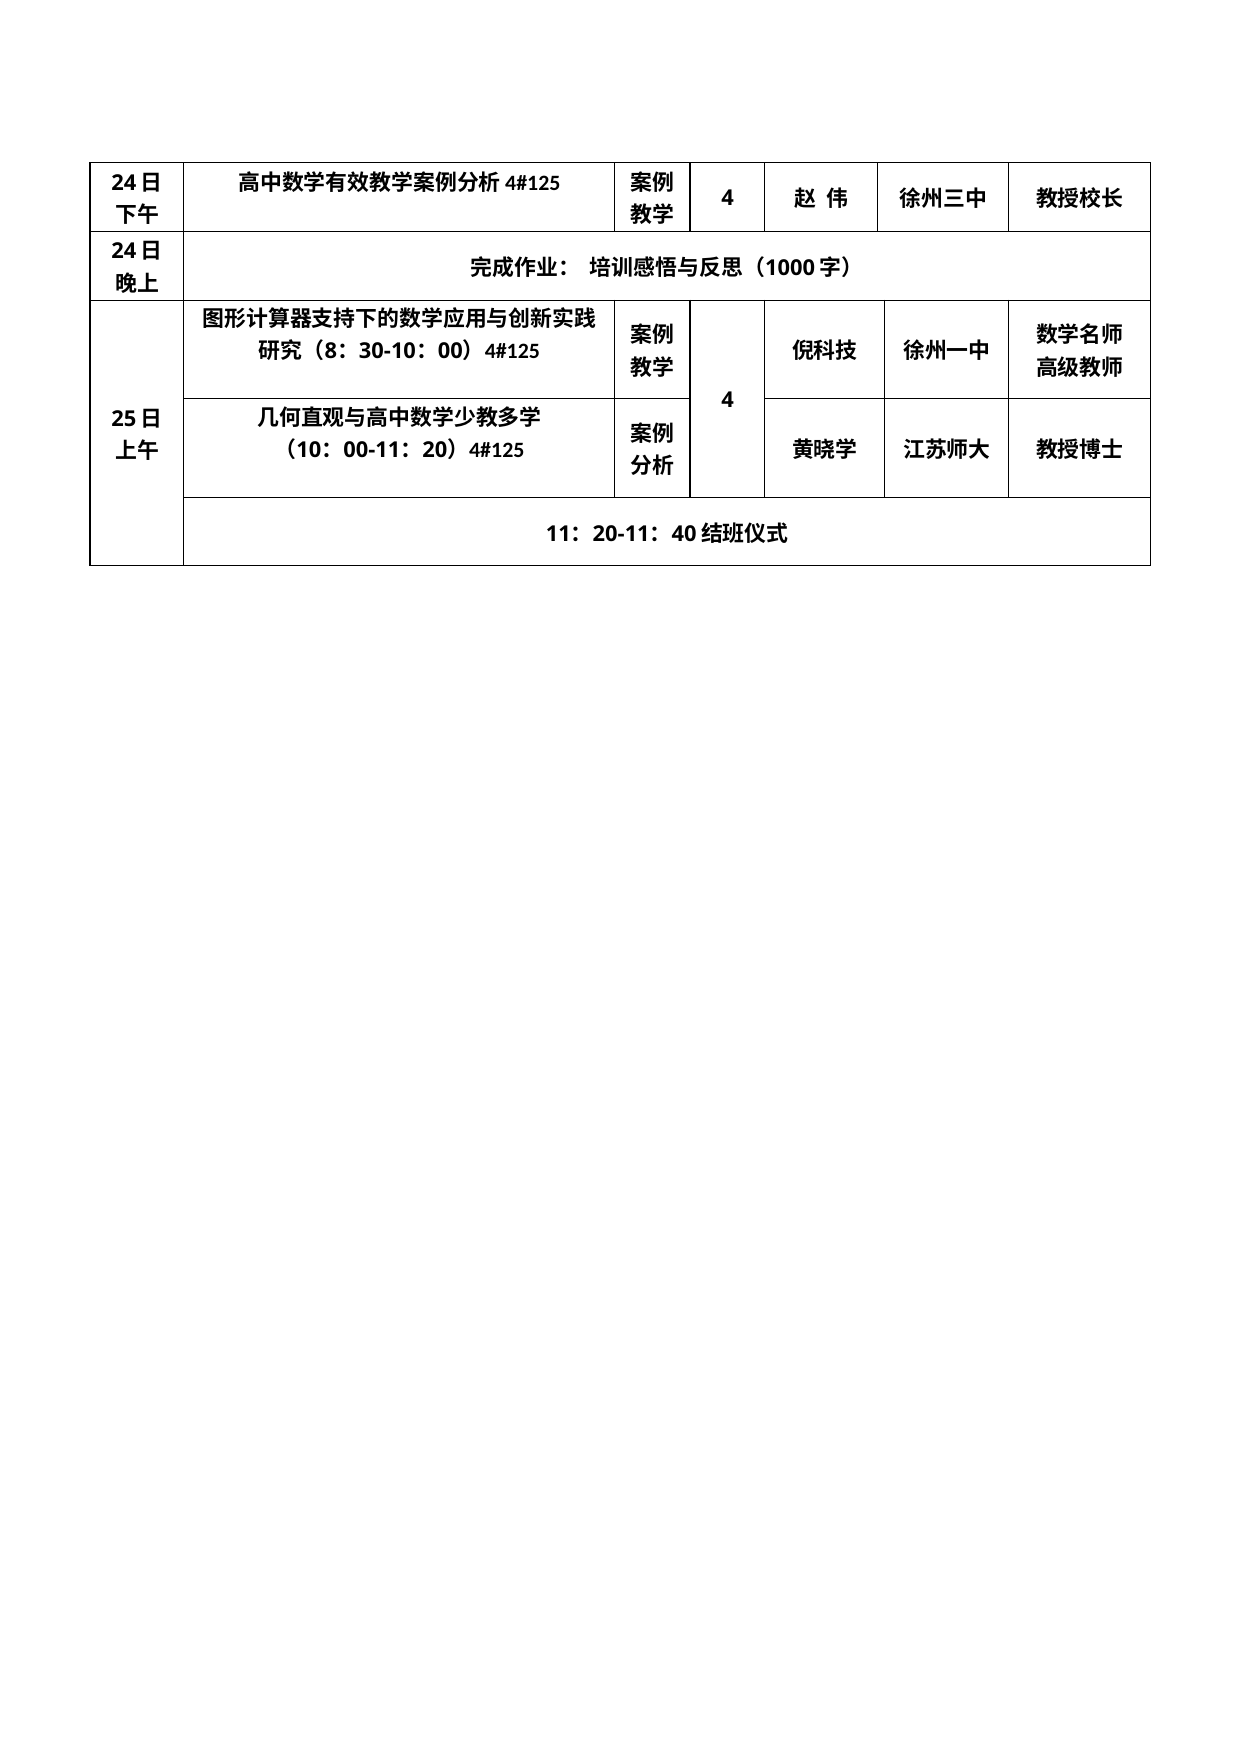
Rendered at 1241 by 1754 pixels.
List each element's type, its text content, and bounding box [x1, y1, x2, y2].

table_cell 25日 上午 [91, 301, 183, 565]
table_cell 黄晓学 [765, 399, 884, 497]
table_cell 教授校长 [1009, 163, 1150, 231]
table_cell 案例分析 [615, 399, 689, 497]
table_cell 完成作业： 培训感悟与反思（1000字） [184, 232, 1150, 299]
table_cell 24日 下午 [91, 163, 183, 231]
table_cell 教授博士 [1009, 399, 1150, 497]
table_cell 24日 晚上 [91, 232, 183, 299]
table_cell 徐州一中 [885, 301, 1008, 398]
table_cell 高中数学有效教学案例分析4#125 [184, 163, 614, 231]
table_cell 4 [691, 163, 764, 231]
table_cell 案例 教学 [615, 301, 689, 398]
table_cell 11：20-11：40结班仪式 [184, 498, 1150, 565]
table_cell 数学名师 高级教师 [1009, 301, 1150, 398]
table_cell 徐州三中 [878, 163, 1008, 231]
table_cell 图形计算器支持下的数学应用与创新实践研究（8：30-10：00）4#125 [184, 301, 614, 398]
table_cell 4 [691, 301, 764, 497]
table_cell 案例教学 [615, 163, 689, 231]
table_cell 倪科技 [765, 301, 884, 398]
table_cell 几何直观与高中数学少教多学 （10：00-11：20）4#125 [184, 399, 614, 497]
table_cell 江苏师大 [885, 399, 1008, 497]
table_cell 赵 伟 [765, 163, 877, 231]
